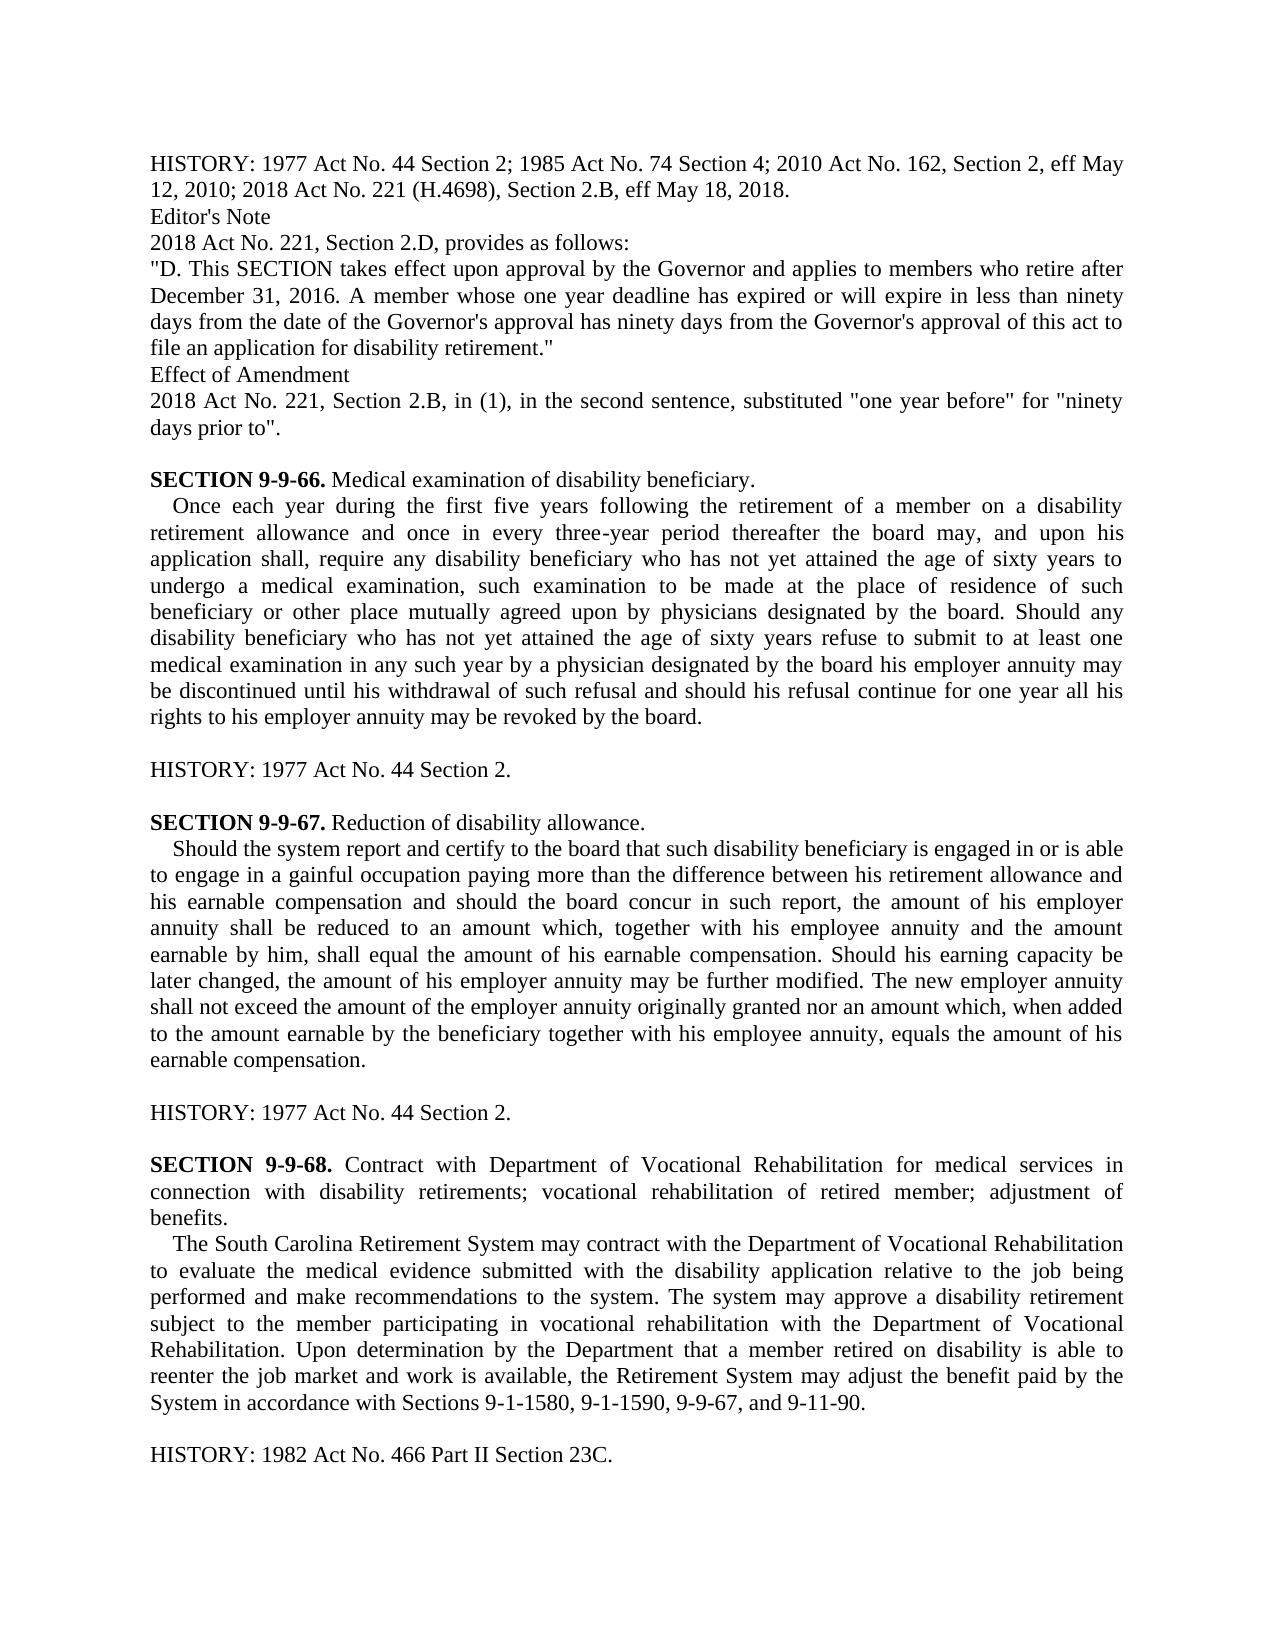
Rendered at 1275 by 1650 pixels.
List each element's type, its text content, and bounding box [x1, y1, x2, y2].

text "D. This SECTION takes effect upon approval by the Governor and applies to members who retire after December 31, 2016. A member whose one year deadline has expired or will expire in less than ninety days from the date of the Governor's approval has ninety days from the Governor's approval of this act to file an application for disability retirement." [150, 255, 1125, 361]
text SECTION 9-9-68. Contract with Department of Vocational Rehabilitation for medical services in connection with disability retirements; vocational rehabilitation of retired member; adjustment of benefits. [150, 1151, 1125, 1231]
text 2018 Act No. 221, Section 2.B, in (1), in the second sentence, substituted "one year before" for "ninety days prior to". [150, 387, 1125, 440]
text SECTION 9-9-66. Medical examination of disability beneficiary. [150, 466, 1125, 493]
text 2018 Act No. 221, Section 2.D, provides as follows: [150, 229, 1125, 255]
text HISTORY: 1977 Act No. 44 Section 2; 1985 Act No. 74 Section 4; 2010 Act No. 162, Section 2, eff May 12, 2010; 2018 Act No. 221 (H.4698), Section 2.B, eff May 18, 2018. [150, 150, 1125, 203]
text HISTORY: 1977 Act No. 44 Section 2. [150, 1099, 1125, 1125]
text The South Carolina Retirement System may contract with the Department of Vocational Rehabilitation to evaluate the medical evidence submitted with the disability application relative to the job being performed and make recommendations to the system. The system may approve a disability retirement subject to the member participating in vocational rehabilitation with the Department of Vocational Rehabilitation. Upon determination by the Department that a member retired on disability is able to reenter the job market and work is available, the Retirement System may adjust the benefit paid by the System in accordance with Sections 9-1-1580, 9-1-1590, 9-9-67, and 9-11-90. [150, 1231, 1125, 1415]
text Editor's Note [150, 203, 1125, 229]
text Once each year during the first five years following the retirement of a member on a disability retirement allowance and once in every three-year period thereafter the board may, and upon his application shall, require any disability beneficiary who has not yet attained the age of sixty years to undergo a medical examination, such examination to be made at the place of residence of such beneficiary or other place mutually agreed upon by physicians designated by the board. Should any disability beneficiary who has not yet attained the age of sixty years refuse to submit to at least one medical examination in any such year by a physician designated by the board his employer annuity may be discontinued until his withdrawal of such refusal and should his refusal continue for one year all his rights to his employer annuity may be revoked by the board. [150, 493, 1125, 730]
text HISTORY: 1982 Act No. 466 Part II Section 23C. [150, 1441, 1125, 1468]
text SECTION 9-9-67. Reduction of disability allowance. [150, 809, 1125, 835]
text Should the system report and certify to the board that such disability beneficiary is engaged in or is able to engage in a gainful occupation paying more than the difference between his retirement allowance and his earnable compensation and should the board concur in such report, the amount of his employer annuity shall be reduced to an amount which, together with his employee annuity and the amount earnable by him, shall equal the amount of his earnable compensation. Should his earning capacity be later changed, the amount of his employer annuity may be further modified. The new employer annuity shall not exceed the amount of the employer annuity originally granted nor an amount which, when added to the amount earnable by the beneficiary together with his employee annuity, equals the amount of his earnable compensation. [150, 835, 1125, 1072]
text Effect of Amendment [150, 361, 1125, 387]
text HISTORY: 1977 Act No. 44 Section 2. [150, 756, 1125, 782]
